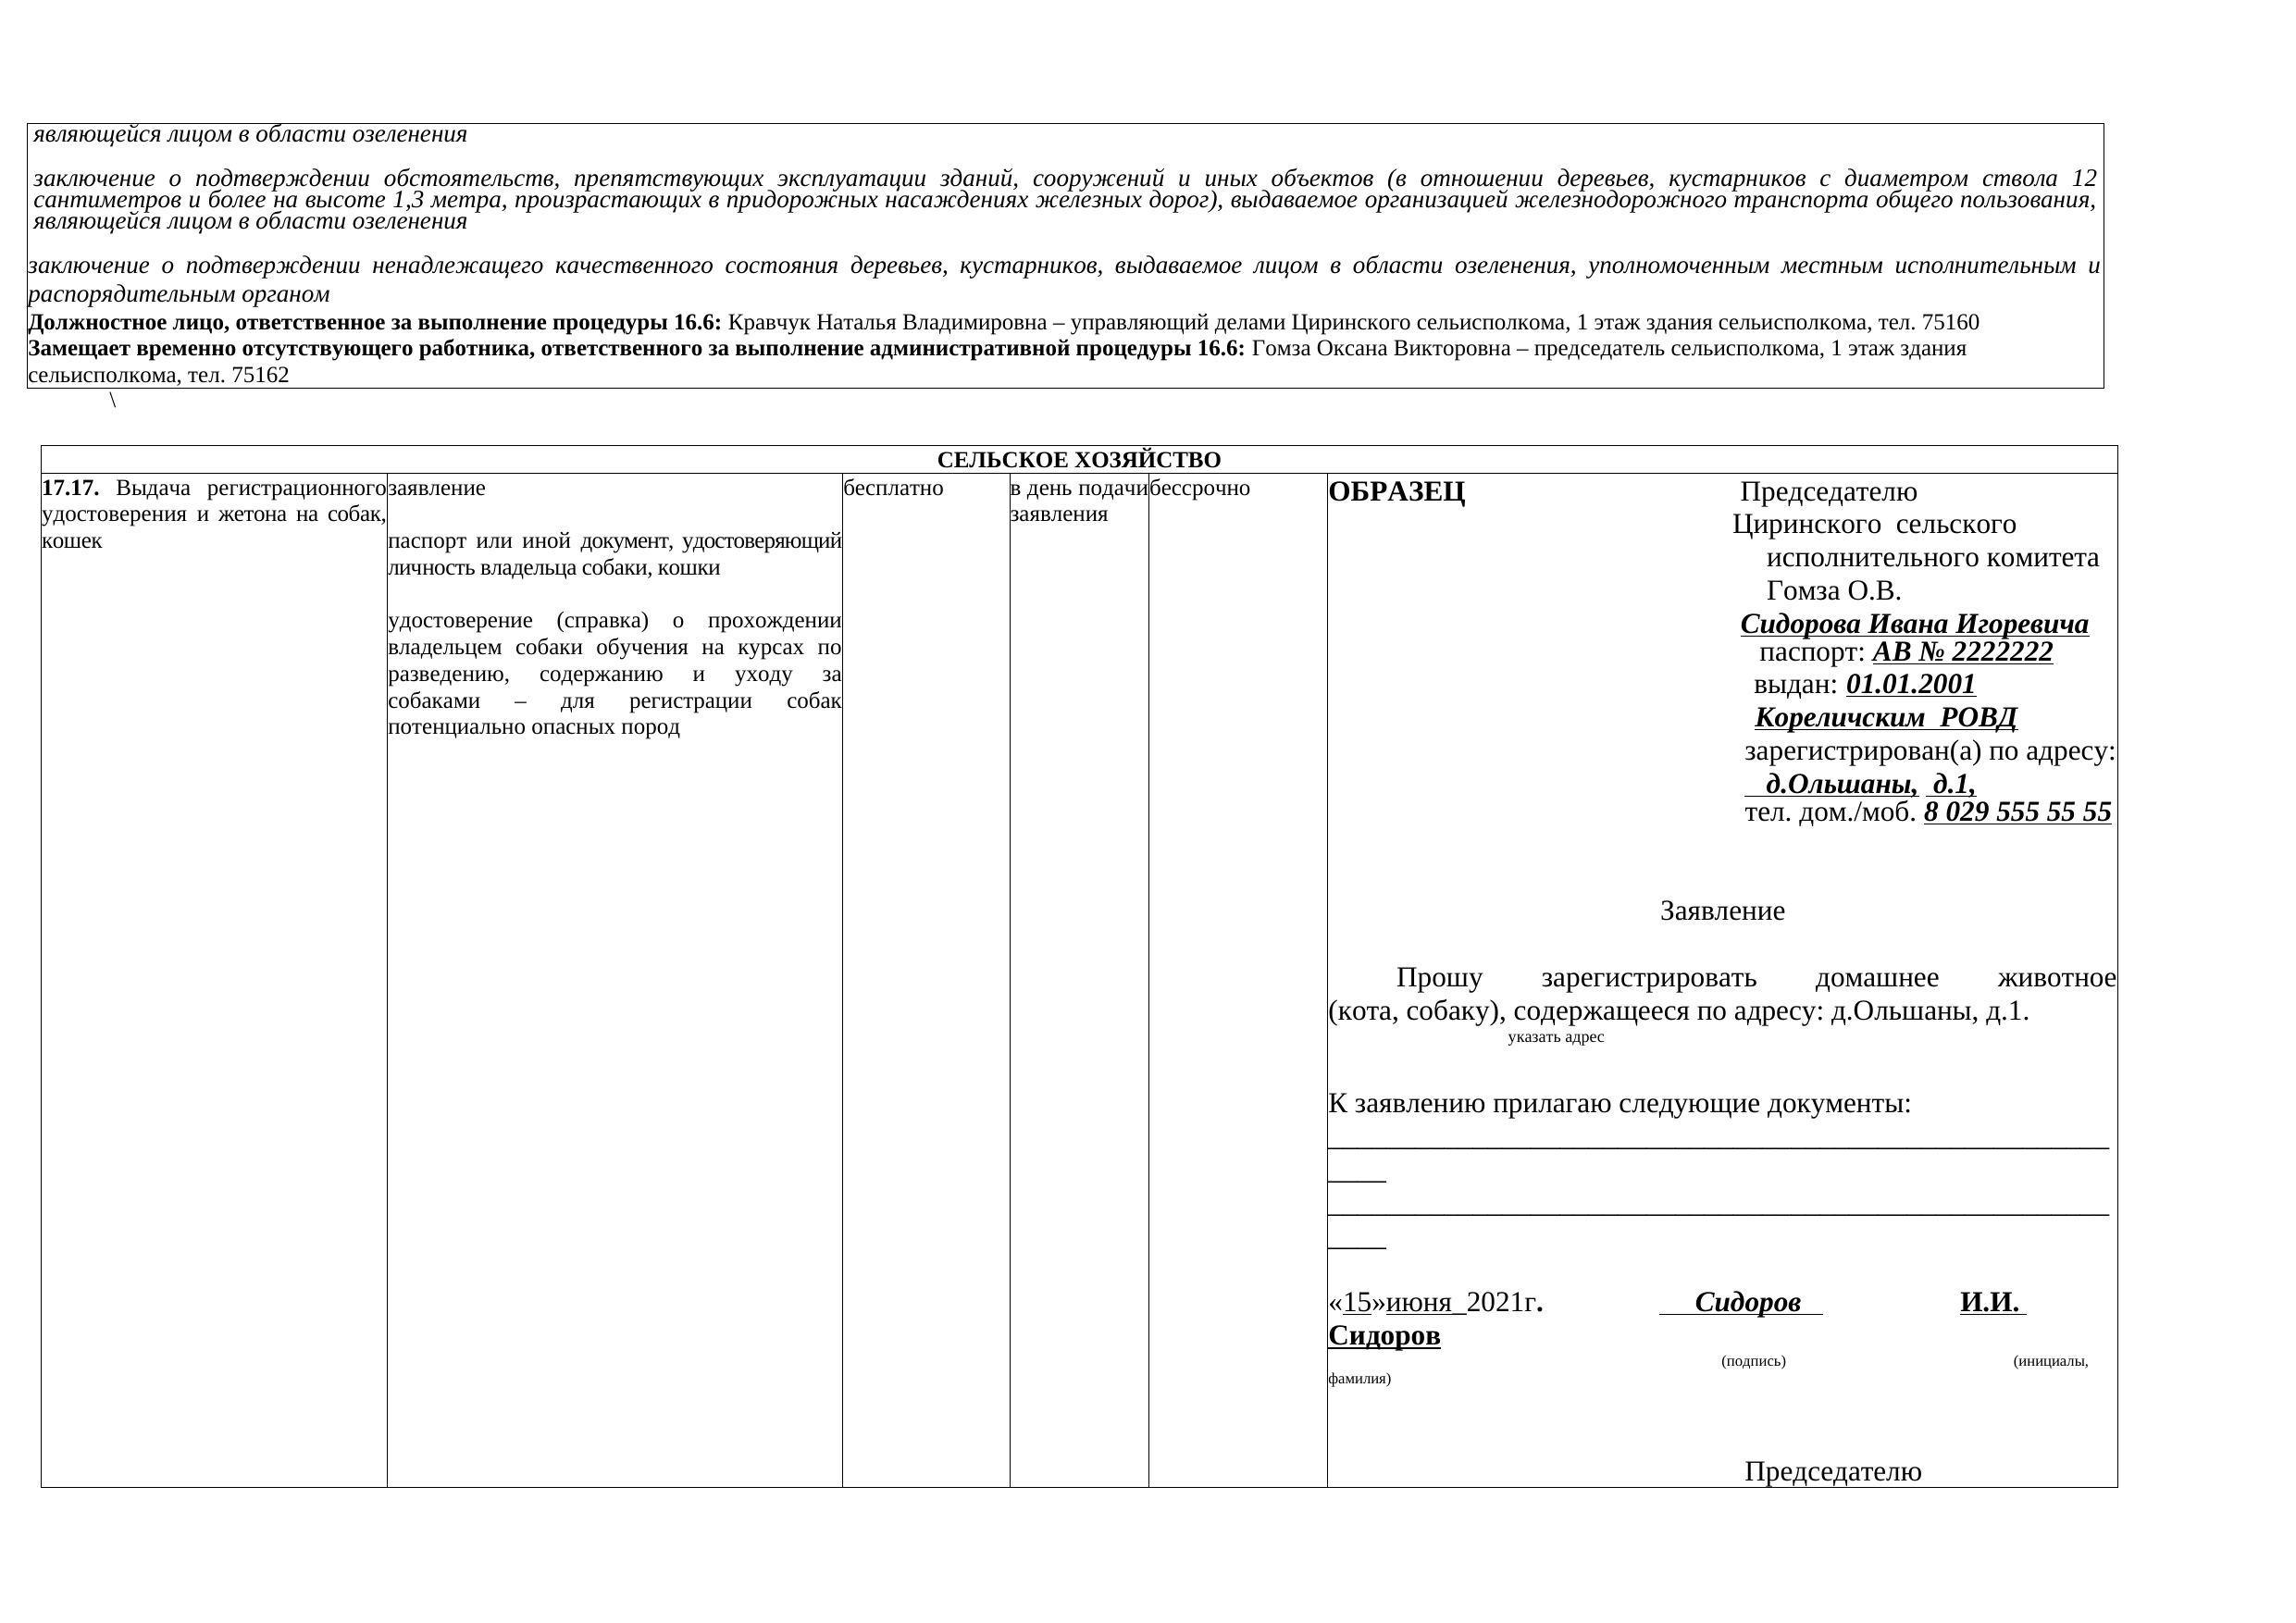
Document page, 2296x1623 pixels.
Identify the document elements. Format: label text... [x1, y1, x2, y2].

text \ [109, 389, 2186, 412]
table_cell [1011, 474, 1148, 1487]
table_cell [42, 474, 387, 1487]
table_header СЕЛЬСКОЕ ХОЗЯЙСТВО [42, 446, 2117, 473]
table_cell бессрочно [1149, 474, 1327, 1487]
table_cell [1328, 474, 2117, 1487]
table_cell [388, 474, 842, 1487]
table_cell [28, 124, 2104, 388]
table_cell бесплатно [843, 474, 1010, 1487]
